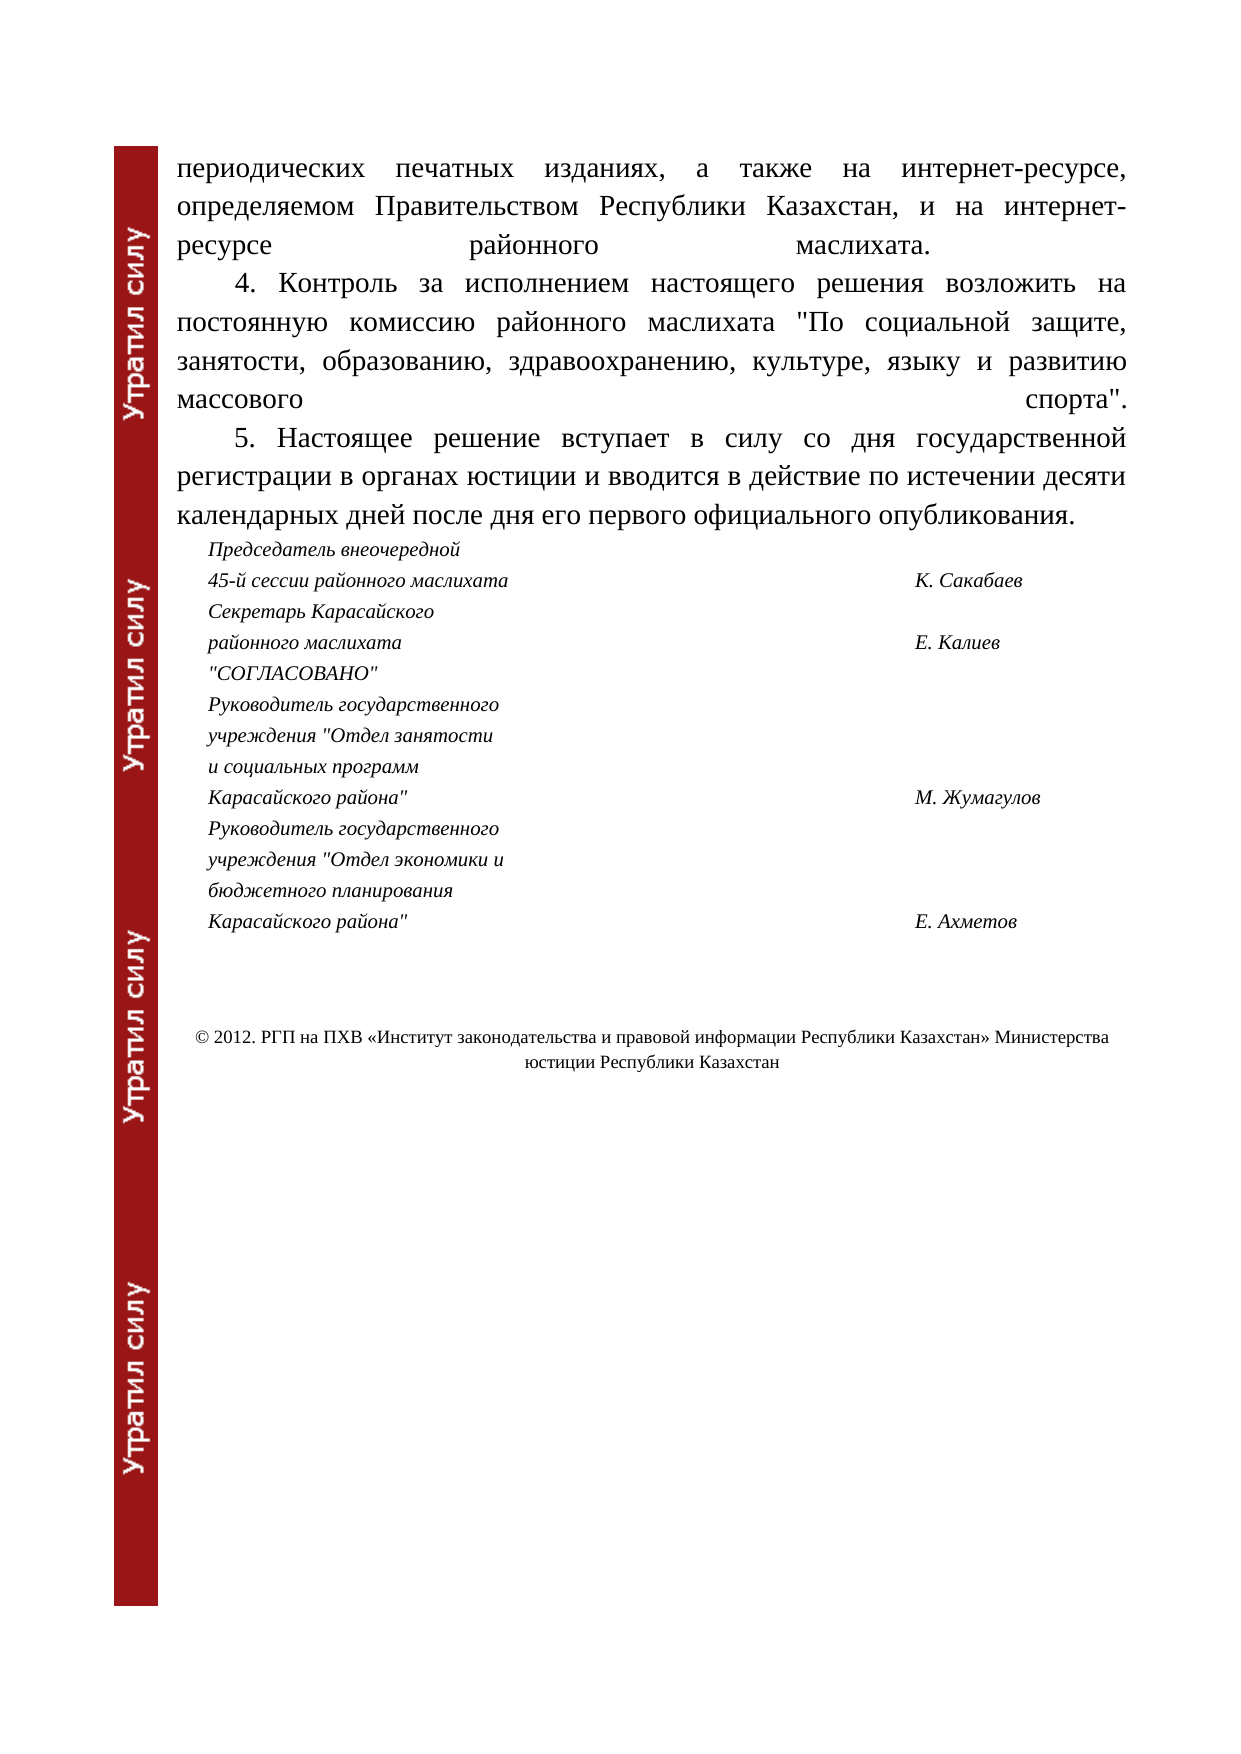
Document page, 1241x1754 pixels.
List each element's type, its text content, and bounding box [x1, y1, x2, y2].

table_cell "СОГЛАСОВАНО" [101, 660, 1240, 691]
picture [114, 939, 158, 1026]
table_cell Карасайского района" [101, 908, 913, 939]
table_cell 45-й сессии районного маслихата [101, 566, 913, 597]
picture [114, 1072, 158, 1606]
table_cell Карасайского района" [101, 784, 913, 815]
table_cell Руководитель государственного [101, 815, 1240, 846]
table_cell районного маслихата [101, 629, 913, 659]
table_cell учреждения "Отдел занятости [101, 722, 1240, 753]
table_cell учреждения "Отдел экономики и [101, 846, 1240, 877]
table_cell Е. Калиев [913, 629, 1240, 659]
table_cell Секретарь Карасайского [101, 598, 1240, 628]
text © 2012. РГП на ПХВ «Институт законодательства и правовой информации Республики Казахстан» Министерства юстиции Республики Казахстан [112, 1026, 1128, 1072]
table_cell Руководитель государственного [101, 691, 1240, 722]
picture [114, 530, 158, 535]
table_cell бюджетного планирования [101, 877, 1240, 908]
table_cell К. Сакабаев [913, 566, 1240, 597]
picture [114, 146, 158, 150]
table_header Председатель внеочередной [101, 535, 1240, 566]
table_cell Е. Ахметов [913, 908, 1240, 939]
table_cell и социальных программ [101, 753, 1240, 784]
table_cell М. Жумагулов [913, 784, 1240, 815]
